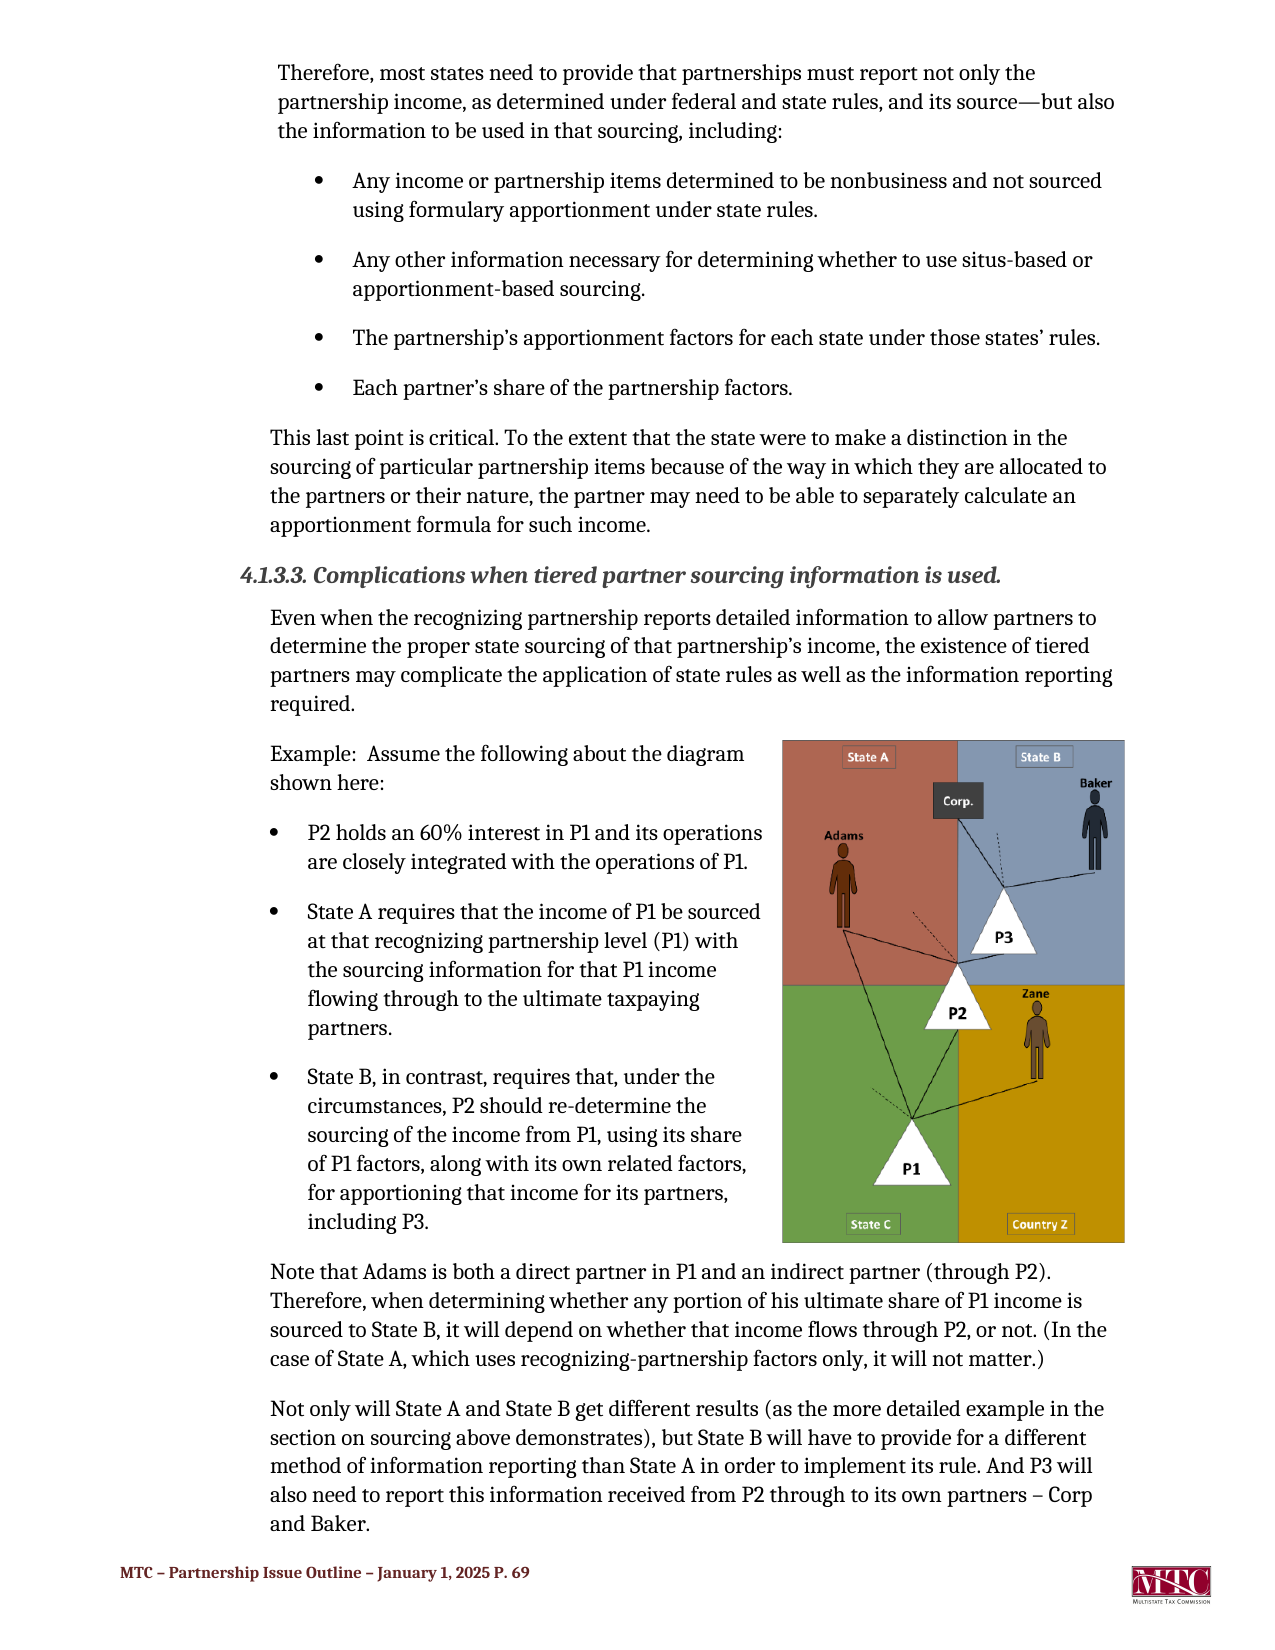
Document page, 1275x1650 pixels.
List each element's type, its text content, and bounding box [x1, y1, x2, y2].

list Any income or partnership items determined to be nonbusiness and not sourced using formulary apportionment under state rules. [315, 168, 1125, 223]
text Even when the recognizing partnership reports detailed information to allow partners to determine the proper state sourcing of that partnership’s income, the existence of tiered partners may complicate the application of state rules as well as the information reporting required. [270, 604, 1125, 717]
text This last point is critical. To the extent that the state were to make a distinction in the sourcing of particular partnership items because of the way in which they are allocated to the partners or their nature, the partner may need to be able to separately calculate an apportionment formula for such income. [270, 425, 1125, 538]
list Any other information necessary for determining whether to use situs-based or apportionment-based sourcing. [315, 246, 1125, 302]
list P2 holds an 60% interest in P1 and its operations are closely integrated with the operations of P1. [270, 820, 782, 875]
list Each partner’s share of the partnership factors. [315, 375, 1125, 401]
list The partnership’s apportionment factors for each state under those states’ rules. [315, 325, 1125, 352]
text Example: Assume the following about the diagram shown here: [270, 741, 782, 796]
picture [782, 740, 1125, 1243]
list State B, in contrast, requires that, under the circumstances, P2 should re-determine the sourcing of the income from P1, using its share of P1 factors, along with its own related factors, for apportioning that income for its partners, including P3. [270, 1064, 782, 1235]
picture [1131, 1566, 1212, 1607]
list State A requires that the income of P1 be sourced at that recognizing partnership level (P1) with the sourcing information for that P1 income flowing through to the ultimate taxpaying partners. [270, 898, 782, 1041]
text Not only will State A and State B get different results (as the more detailed example in the section on sourcing above demonstrates), but State B will have to provide for a different method of information reporting than State A in order to implement its rule. And P3 will also need to report this information received from P2 through to its own partners – Corp and Baker. [270, 1395, 1125, 1537]
text Note that Adams is both a direct partner in P1 and an indirect partner (through P2). Therefore, when determining whether any portion of his ultimate share of P1 income is sourced to State B, it will depend on whether that income flows through P2, or not. (In the case of State A, which uses recognizing-partnership factors only, it will not matter.) [270, 1259, 1125, 1372]
text Therefore, most states need to provide that partnerships must report not only the partnership income, as determined under federal and state rules, and its source—but also the information to be used in that sourcing, including: [277, 60, 1125, 144]
subtitle Complications when tiered partner sourcing information is used. [240, 561, 1125, 589]
